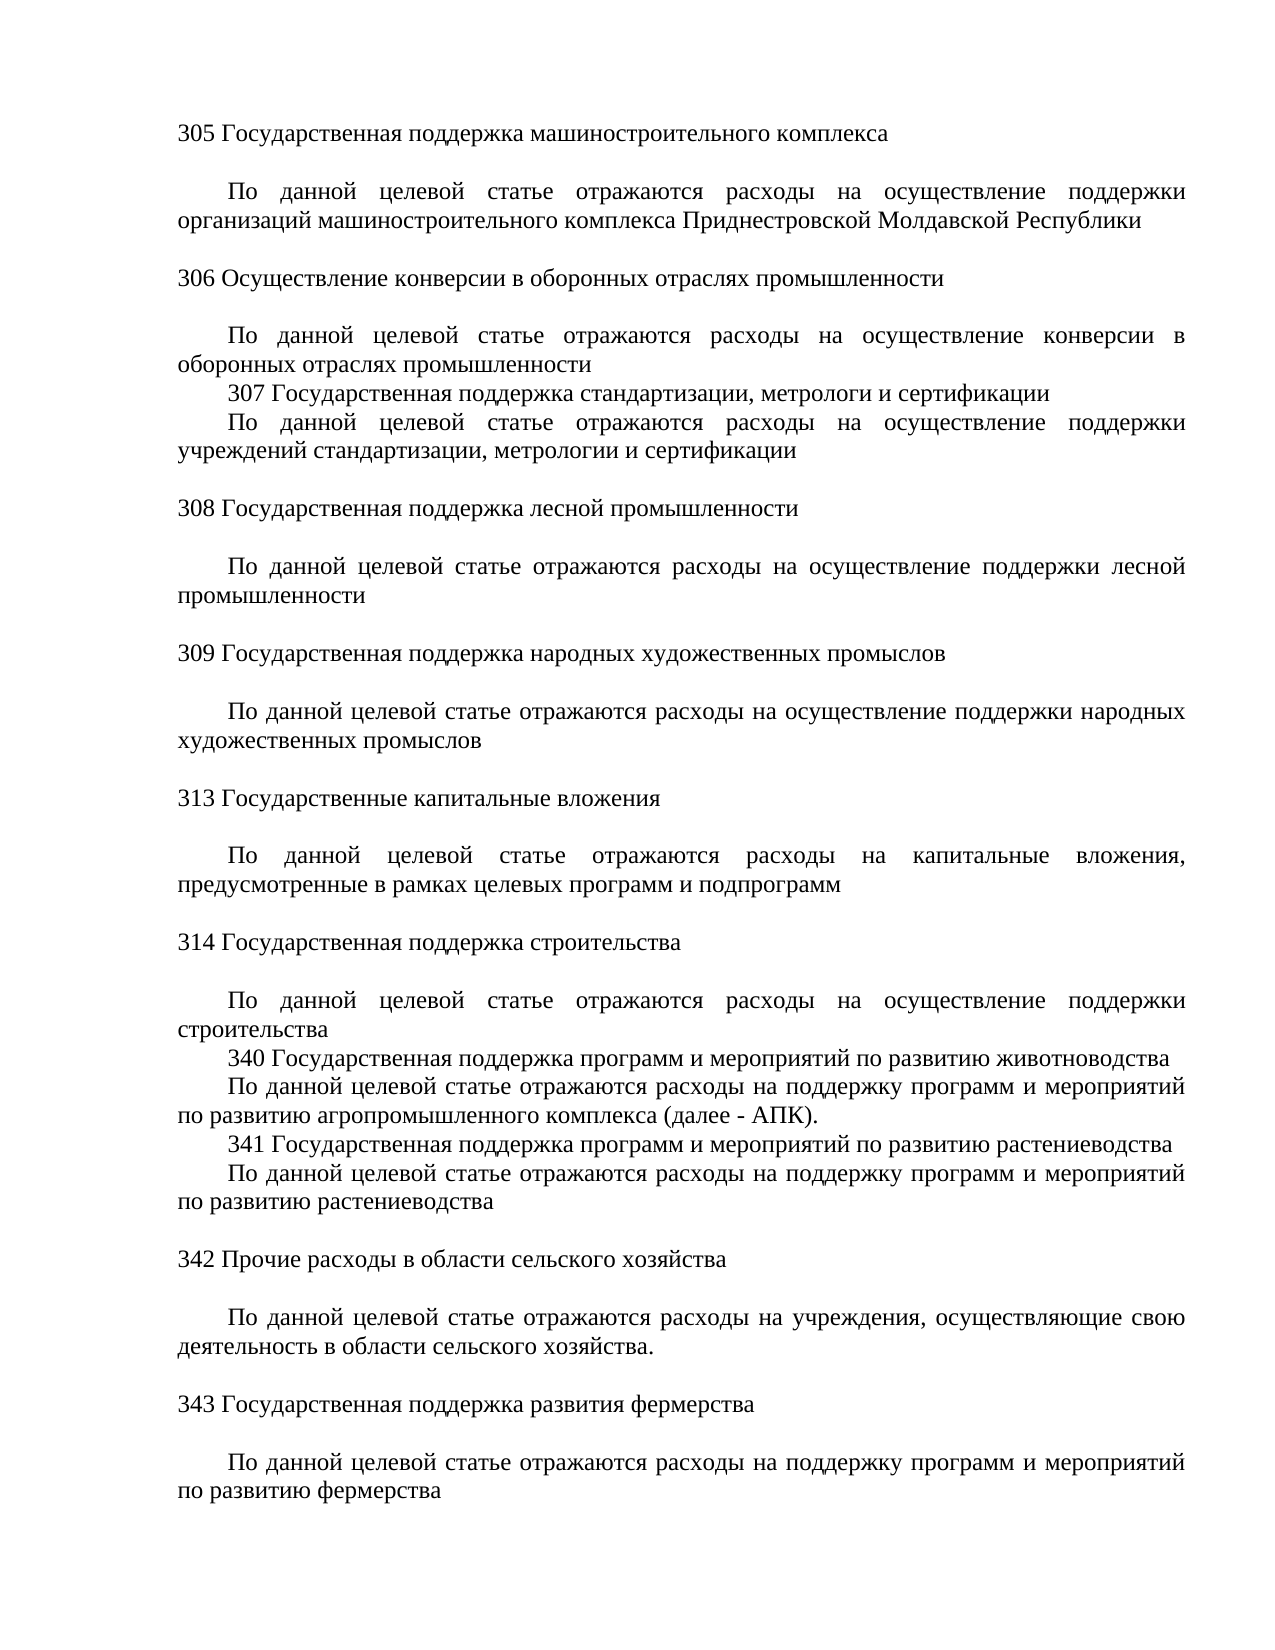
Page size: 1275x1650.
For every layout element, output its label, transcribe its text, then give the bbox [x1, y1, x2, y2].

text 343 Государственная поддержка развития фермерства [177, 1389, 1186, 1418]
text По данной целевой статье отражаются расходы на осуществление поддержки организаций машиностроительного комплекса Приднестровской Молдавской Республики [177, 176, 1186, 233]
text По данной целевой статье отражаются расходы на осуществление поддержки лесной промышленности [177, 551, 1186, 609]
text По данной целевой статье отражаются расходы на поддержку программ и мероприятий по развитию агропромышленного комплекса (далее - АПК). [177, 1071, 1186, 1129]
text По данной целевой статье отражаются расходы на капитальные вложения, предусмотренные в рамках целевых программ и подпрограмм [177, 841, 1186, 898]
text 341 Государственная поддержка программ и мероприятий по развитию растениеводства [177, 1129, 1186, 1158]
text По данной целевой статье отражаются расходы на поддержку программ и мероприятий по развитию растениеводства [177, 1158, 1186, 1215]
text 308 Государственная поддержка лесной промышленности [177, 493, 1186, 522]
text По данной целевой статье отражаются расходы на осуществление поддержки учреждений стандартизации, метрологии и сертификации [177, 407, 1186, 464]
text По данной целевой статье отражаются расходы на поддержку программ и мероприятий по развитию фермерства [177, 1447, 1186, 1504]
text 314 Государственная поддержка строительства [177, 927, 1186, 956]
text 342 Прочие расходы в области сельского хозяйства [177, 1244, 1186, 1273]
text 306 Осуществление конверсии в оборонных отраслях промышленности [177, 263, 1186, 291]
text 313 Государственные капитальные вложения [177, 783, 1186, 811]
text 340 Государственная поддержка программ и мероприятий по развитию животноводства [177, 1043, 1186, 1071]
text По данной целевой статье отражаются расходы на осуществление поддержки народных художественных промыслов [177, 696, 1186, 753]
text 309 Государственная поддержка народных художественных промыслов [177, 638, 1186, 667]
text По данной целевой статье отражаются расходы на осуществление поддержки строительства [177, 985, 1186, 1043]
text По данной целевой статье отражаются расходы на учреждения, осуществляющие свою деятельность в области сельского хозяйства. [177, 1302, 1186, 1360]
text По данной целевой статье отражаются расходы на осуществление конверсии в оборонных отраслях промышленности [177, 321, 1186, 378]
text 307 Государственная поддержка стандартизации, метрологи и сертификации [177, 378, 1186, 407]
text 305 Государственная поддержка машиностроительного комплекса [177, 118, 1186, 147]
